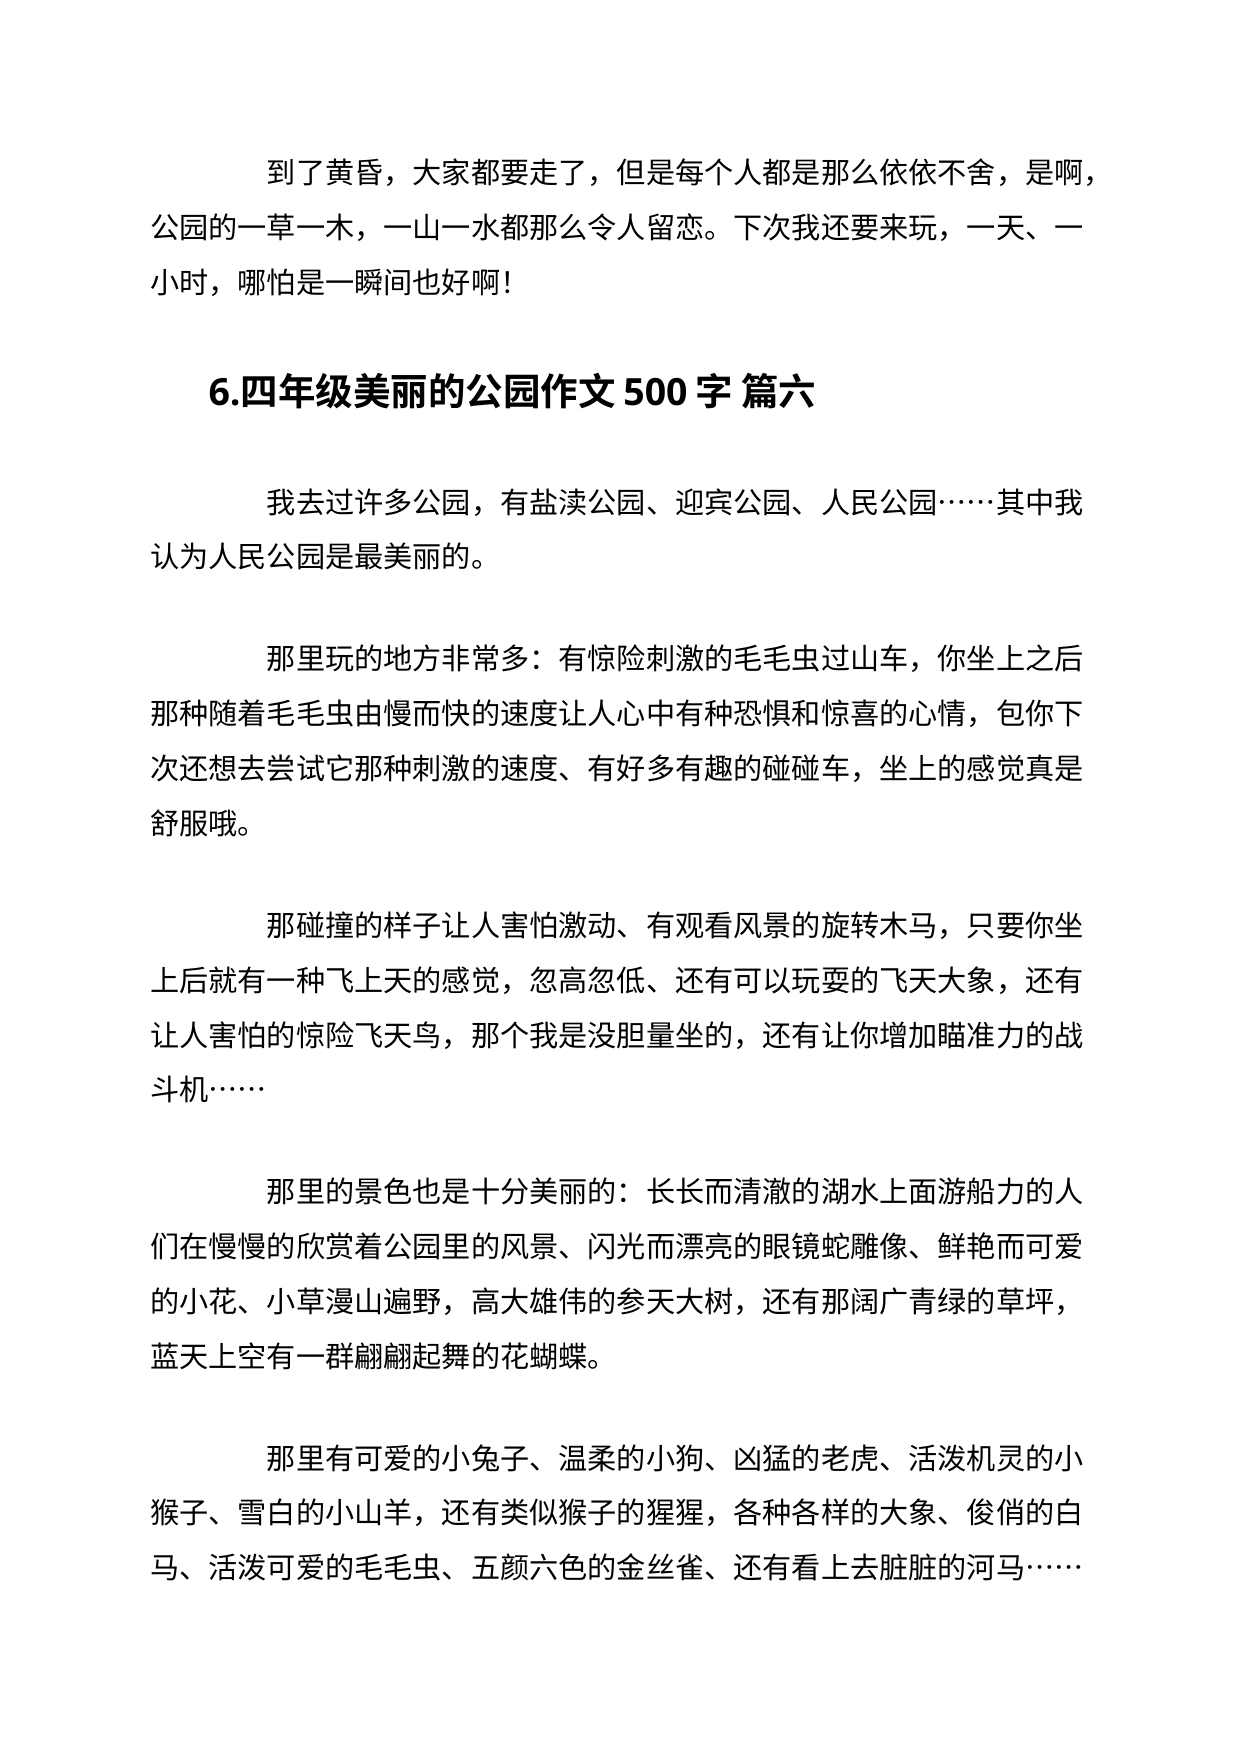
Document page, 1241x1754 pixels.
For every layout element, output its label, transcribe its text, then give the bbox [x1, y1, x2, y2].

text 那里的景色也是十分美丽的：长长而清澈的湖水上面游船力的人们在慢慢的欣赏着公园里的风景、闪光而漂亮的眼镜蛇雕像、鲜艳而可爱的小花、小草漫山遍野，高大雄伟的参天大树，还有那阔广青绿的草坪，蓝天上空有一群翩翩起舞的花蝴蝶。 [150, 1169, 1090, 1376]
text 到了黄昏，大家都要走了，但是每个人都是那么依依不舍，是啊，公园的一草一木，一山一水都那么令人留恋。下次我还要来玩，一天、一小时，哪怕是一瞬间也好啊！ [150, 150, 1090, 302]
text 那里有可爱的小兔子、温柔的小狗、凶猛的老虎、活泼机灵的小猴子、雪白的小山羊，还有类似猴子的猩猩，各种各样的大象、俊俏的白马、活泼可爱的毛毛虫、五颜六色的金丝雀、还有看上去脏脏的河马…… [150, 1435, 1090, 1587]
text 我去过许多公园，有盐渎公园、迎宾公园、人民公园……其中我认为人民公园是最美丽的。 [150, 479, 1090, 576]
text 那碰撞的样子让人害怕激动、有观看风景的旋转木马，只要你坐上后就有一种飞上天的感觉，忽高忽低、还有可以玩耍的飞天大象，还有让人害怕的惊险飞天鸟，那个我是没胆量坐的，还有让你增加瞄准力的战斗机…… [150, 902, 1090, 1109]
text 6.四年级美丽的公园作文500字 篇六 [150, 362, 1090, 416]
text 那里玩的地方非常多：有惊险刺激的毛毛虫过山车，你坐上之后那种随着毛毛虫由慢而快的速度让人心中有种恐惧和惊喜的心情，包你下次还想去尝试它那种刺激的速度、有好多有趣的碰碰车，坐上的感觉真是舒服哦。 [150, 636, 1090, 843]
